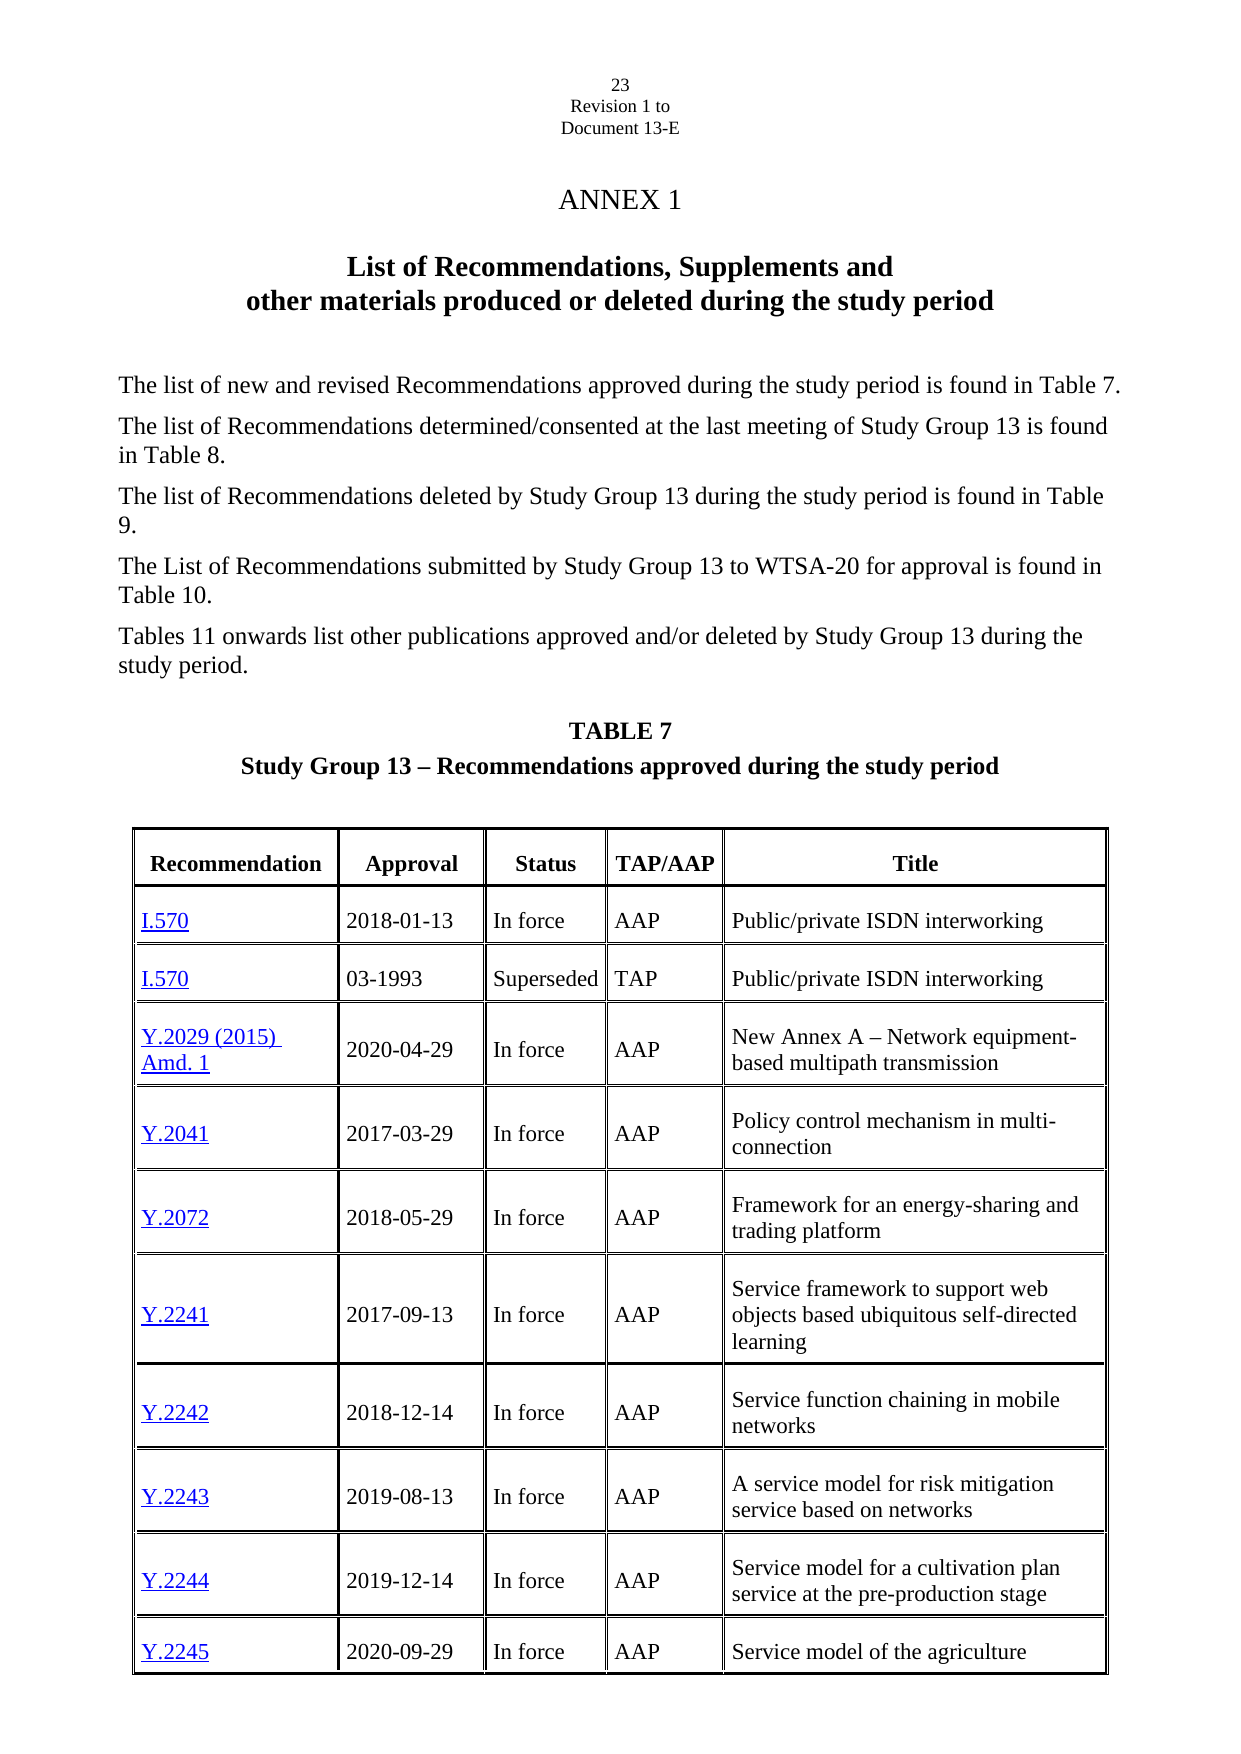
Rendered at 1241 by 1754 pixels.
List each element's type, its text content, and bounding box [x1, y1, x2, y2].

table_cell Public/private ISDN interworking [725, 887, 1105, 942]
table_cell In force [487, 1450, 605, 1530]
table_cell A service model for risk mitigation service based on networks [725, 1446, 1106, 1530]
text The list of Recommendations deleted by Study Group 13 during the study period is found in Table 9. [118, 481, 1122, 539]
table_cell In force [487, 1534, 605, 1614]
subtitle ANNEX 1 List of Recommendations, Supplements and other materials produced or deleted during the study period [118, 182, 1122, 316]
table_cell 2020-09-29 [338, 1614, 485, 1672]
table_cell In force [487, 1003, 605, 1083]
table_cell 2017-03-29 [340, 1087, 483, 1168]
table_cell In force [487, 1255, 605, 1362]
table_cell AAP [608, 1255, 722, 1362]
table_cell TAP [608, 945, 722, 999]
table_cell New Annex A – Network equipment-based multipath transmission [725, 1000, 1106, 1083]
table_cell Public/private ISDN interworking [724, 942, 1107, 999]
table_cell Y.2029 (2015) Amd. 1 [135, 1000, 337, 1083]
table_cell Y.2243 [135, 1446, 337, 1530]
table_cell 03-1993 [340, 945, 483, 999]
table_cell In force [487, 1171, 605, 1252]
table_cell In force [487, 1087, 605, 1168]
table_header TAP/AAP [608, 830, 722, 884]
table_cell Service framework to support web objects based ubiquitous self-directed learning [724, 1252, 1107, 1362]
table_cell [724, 1614, 1106, 1672]
table_cell AAP [608, 1087, 722, 1168]
table_cell Y.2041 [135, 1084, 337, 1168]
table_cell Y.2245 [135, 1614, 338, 1672]
table_cell AAP [608, 1365, 722, 1446]
table_cell In force [485, 1618, 606, 1672]
table_cell Service model for a cultivation plan service at the pre-production stage [725, 1530, 1106, 1614]
table_cell AAP [606, 1618, 724, 1672]
table_cell Framework for an energy-sharing and trading platform [724, 1168, 1107, 1252]
table_cell 2018-05-29 [340, 1171, 483, 1252]
table_cell Y.2241 [133, 1252, 338, 1362]
table_cell Y.2244 [135, 1530, 337, 1614]
table_cell Superseded [487, 945, 605, 999]
table_cell 2018-01-13 [340, 887, 483, 942]
text The list of Recommendations determined/consented at the last meeting of Study Group 13 is found in Table 8. [118, 411, 1122, 469]
text Tables 11 onwards list other publications approved and/or deleted by Study Group 13 during the study period. [118, 621, 1122, 679]
table_cell 2019-08-13 [340, 1450, 483, 1530]
table_header Status [487, 830, 605, 884]
table_cell Policy control mechanism in multi-connection [725, 1084, 1106, 1168]
table_cell 2019-12-14 [340, 1534, 483, 1614]
table_cell AAP [608, 887, 722, 942]
title TABLE 7 Study Group 13 – Recommendations approved during the study period [118, 716, 1122, 779]
table_cell In force [487, 1365, 605, 1446]
table_cell In force [487, 887, 605, 942]
table_header Title [725, 830, 1105, 884]
table_cell 2017-09-13 [340, 1255, 483, 1362]
table_cell 2018-12-14 [340, 1365, 483, 1446]
table_cell I.570 [135, 887, 337, 942]
table_cell AAP [608, 1534, 722, 1614]
table_cell AAP [608, 1003, 722, 1083]
text The list of new and revised Recommendations approved during the study period is found in Table 7. [118, 370, 1122, 399]
table_cell I.570 [133, 942, 338, 999]
table_cell Y.2072 [133, 1168, 338, 1252]
text The List of Recommendations submitted by Study Group 13 to WTSA-20 for approval is found in Table 10. [118, 551, 1122, 609]
table_cell AAP [608, 1171, 722, 1252]
table_cell AAP [608, 1450, 722, 1530]
table_cell Y.2242 [135, 1362, 337, 1446]
table_header Approval [340, 830, 483, 884]
table_header Recommendation [135, 830, 337, 884]
table_cell 2020-04-29 [340, 1003, 483, 1083]
table_cell Service function chaining in mobile networks [725, 1362, 1105, 1446]
